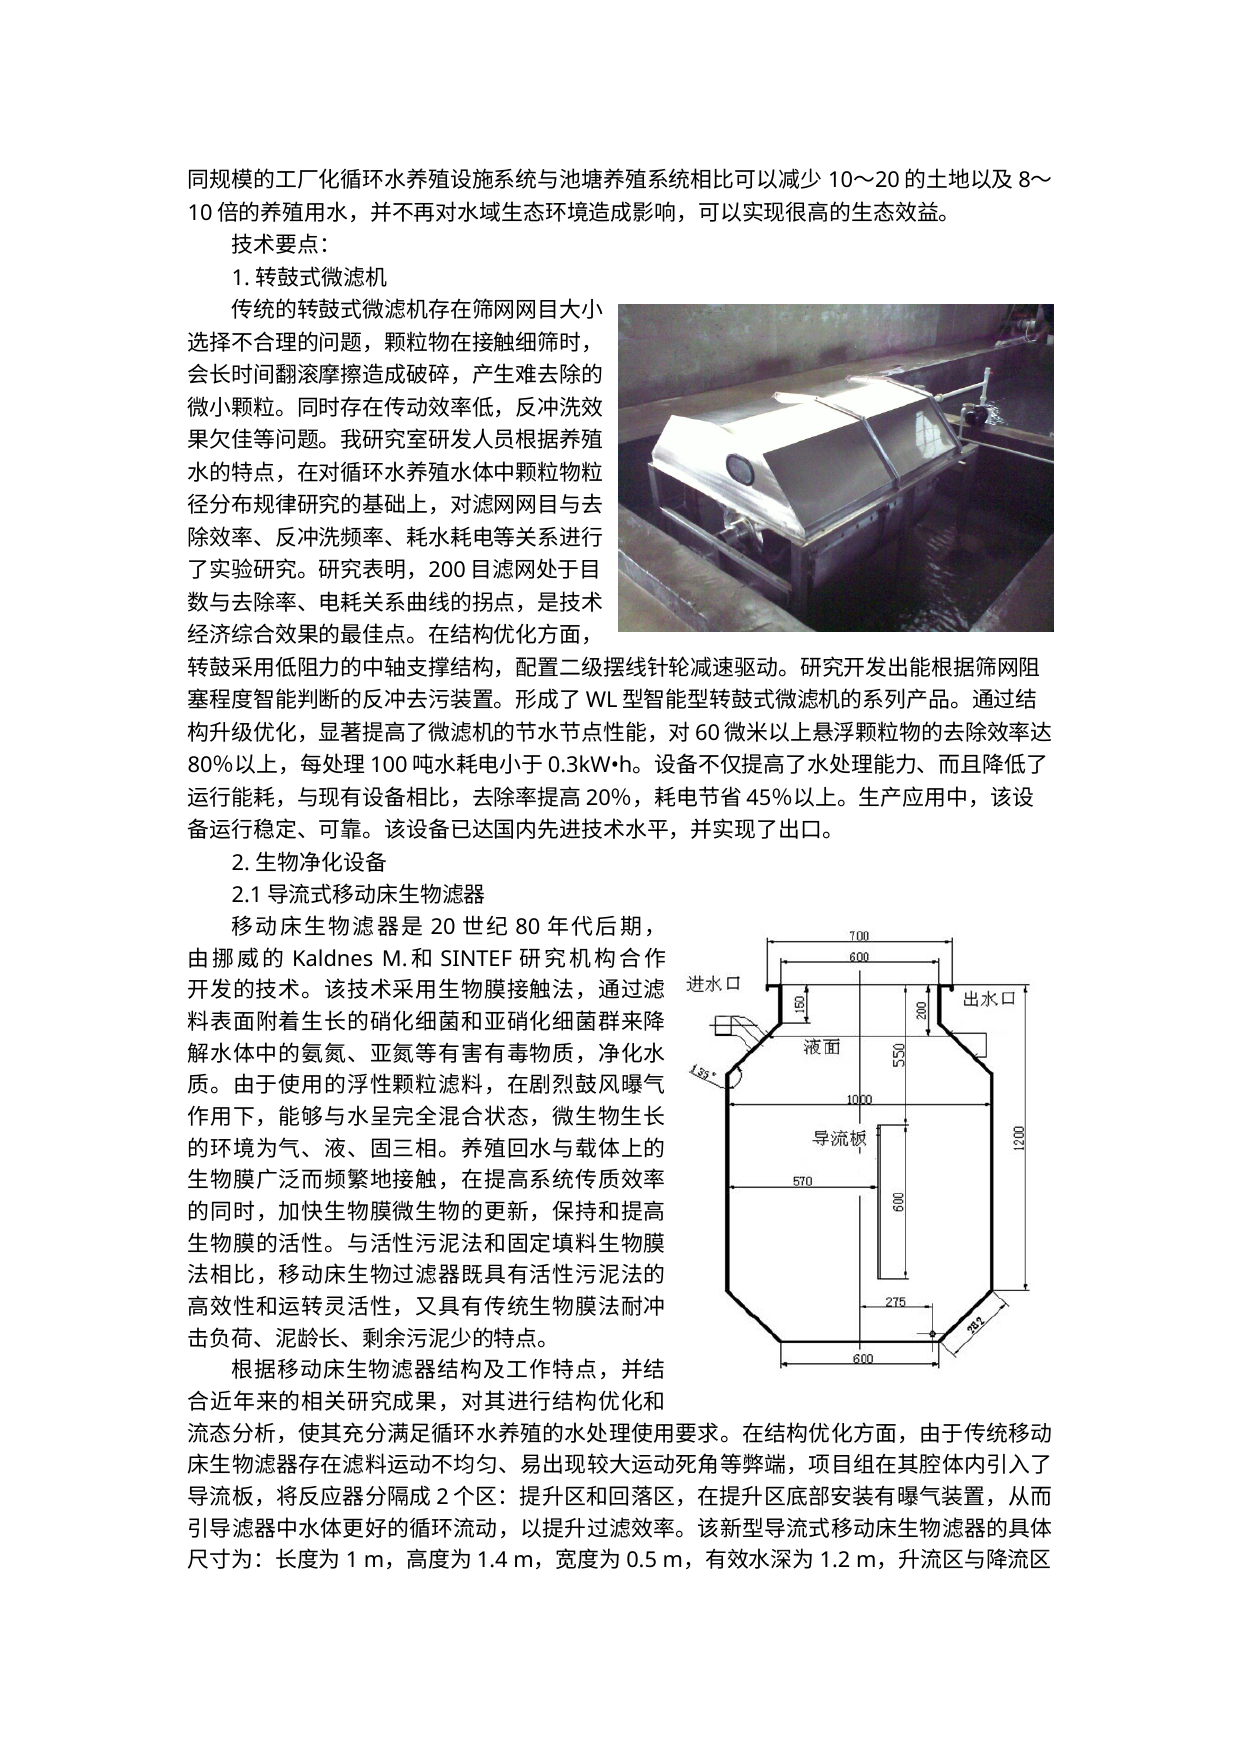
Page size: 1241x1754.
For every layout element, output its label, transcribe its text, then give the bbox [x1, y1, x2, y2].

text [187, 162, 1053, 227]
text 1. 转鼓式微滤机 [187, 259, 1053, 292]
text 2. 生物净化设备 [187, 844, 1053, 877]
picture [666, 914, 1052, 1386]
text 2.1导流式移动床生物滤器 [187, 877, 1053, 909]
text 技术要点： [187, 227, 1053, 259]
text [187, 1352, 1053, 1574]
picture [618, 304, 1054, 632]
